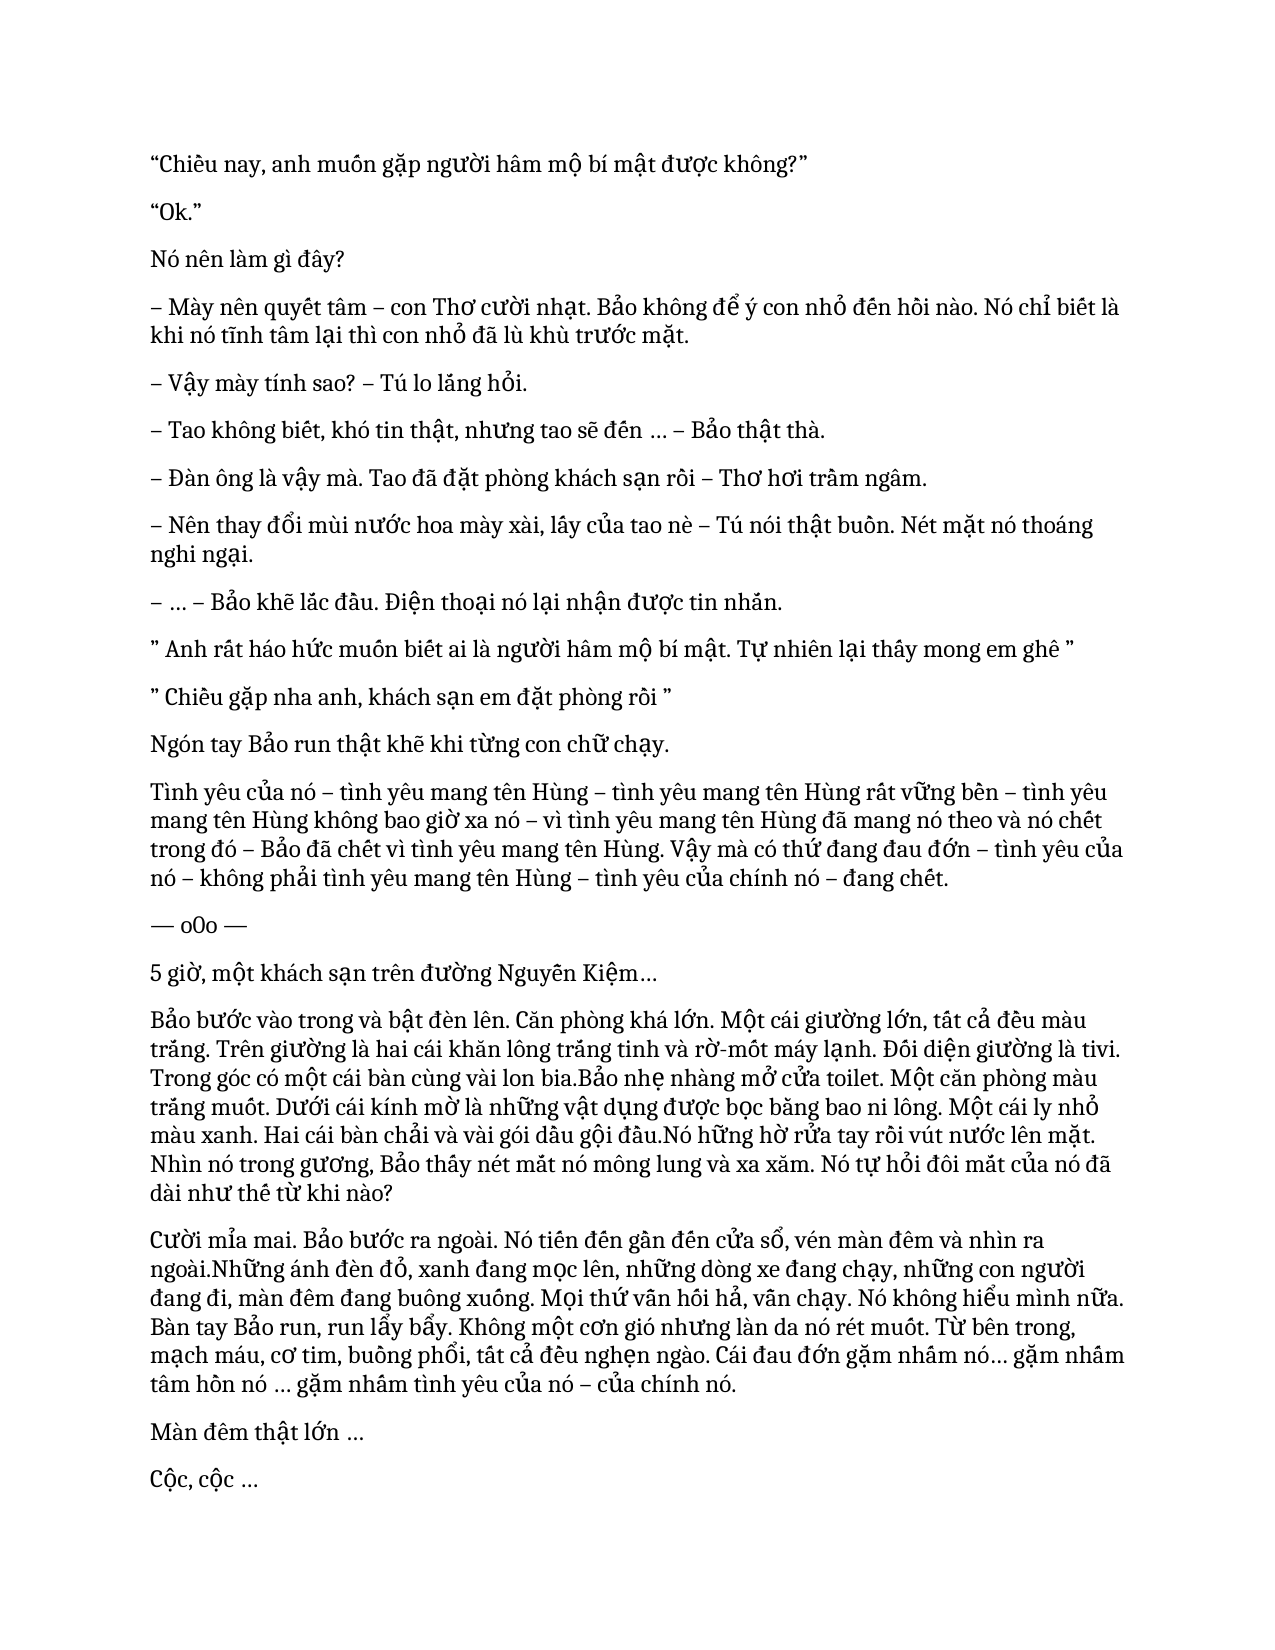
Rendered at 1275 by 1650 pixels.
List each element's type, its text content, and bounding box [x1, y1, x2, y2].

text “Ok.” [150, 197, 1125, 226]
text – … – Bảo khẽ lắc đầu. Điện thoại nó lại nhận được tin nhắn. [150, 587, 1125, 616]
text – Đàn ông là vậy mà. Tao đã đặt phòng khách sạn rồi – Thơ hơi trầm ngâm. [150, 464, 1125, 492]
text Ngón tay Bảo run thật khẽ khi từng con chữ chạy. [150, 730, 1125, 759]
text Tình yêu của nó – tình yêu mang tên Hùng – tình yêu mang tên Hùng rất vững bền – tình yêu mang tên Hùng không bao giờ xa nó – vì tình yêu mang tên Hùng đã mang nó theo và nó chết trong đó – Bảo đã chết vì tình yêu mang tên Hùng. Vậy mà có thứ đang đau đớn – tình yêu của nó – không phải tình yêu mang tên Hùng – tình yêu của chính nó – đang chết. [150, 777, 1125, 892]
text Bảo bước vào trong và bật đèn lên. Căn phòng khá lớn. Một cái giường lớn, tất cả đều màu trắng. Trên giường là hai cái khăn lông trắng tinh và rờ-mốt máy lạnh. Đối diện giường là tivi. Trong góc có một cái bàn cùng vài lon bia.Bảo nhẹ nhàng mở cửa toilet. Một căn phòng màu trắng muốt. Dưới cái kính mờ là những vật dụng được bọc bằng bao ni lông. Một cái ly nhỏ màu xanh. Hai cái bàn chải và vài gói dầu gội đầu.Nó hững hờ rửa tay rồi vút nước lên mặt. Nhìn nó trong gương, Bảo thấy nét mắt nó mông lung và xa xăm. Nó tự hỏi đôi mắt của nó đã dài như thế từ khi nào? [150, 1006, 1125, 1207]
text “Chiều nay, anh muốn gặp người hâm mộ bí mật được không?” [150, 150, 1125, 179]
text — o0o — [150, 911, 1125, 940]
text Cộc, cộc … [150, 1465, 1125, 1494]
text 5 giờ, một khách sạn trên đường Nguyễn Kiệm… [150, 959, 1125, 987]
text – Tao không biết, khó tin thật, nhưng tao sẽ đến … – Bảo thật thà. [150, 416, 1125, 445]
text – Nên thay đổi mùi nước hoa mày xài, lấy của tao nè – Tú nói thật buồn. Nét mặt nó thoáng nghi ngại. [150, 511, 1125, 569]
text ” Chiều gặp nha anh, khách sạn em đặt phòng rồi ” [150, 682, 1125, 711]
text ” Anh rất háo hức muốn biết ai là người hâm mộ bí mật. Tự nhiên lại thấy mong em ghê ” [150, 635, 1125, 664]
text Nó nên làm gì đây? [150, 245, 1125, 274]
text Màn đêm thật lớn … [150, 1417, 1125, 1446]
text Cười mỉa mai. Bảo bước ra ngoài. Nó tiến đến gần đến cửa sổ, vén màn đêm và nhìn ra ngoài.Những ánh đèn đỏ, xanh đang mọc lên, những dòng xe đang chạy, những con người đang đi, màn đêm đang buông xuống. Mọi thứ vẫn hối hả, vẫn chạy. Nó không hiểu mình nữa. Bàn tay Bảo run, run lẩy bẩy. Không một cơn gió nhưng làn da nó rét muốt. Từ bên trong, mạch máu, cơ tim, buồng phổi, tất cả đều nghẹn ngào. Cái đau đớn gặm nhấm nó… gặm nhấm tâm hồn nó … gặm nhấm tình yêu của nó – của chính nó. [150, 1226, 1125, 1399]
text – Vậy mày tính sao? – Tú lo lắng hỏi. [150, 369, 1125, 397]
text – Mày nên quyết tâm – con Thơ cười nhạt. Bảo không để ý con nhỏ đến hồi nào. Nó chỉ biết là khi nó tĩnh tâm lại thì con nhỏ đã lù khù trước mặt. [150, 292, 1125, 350]
